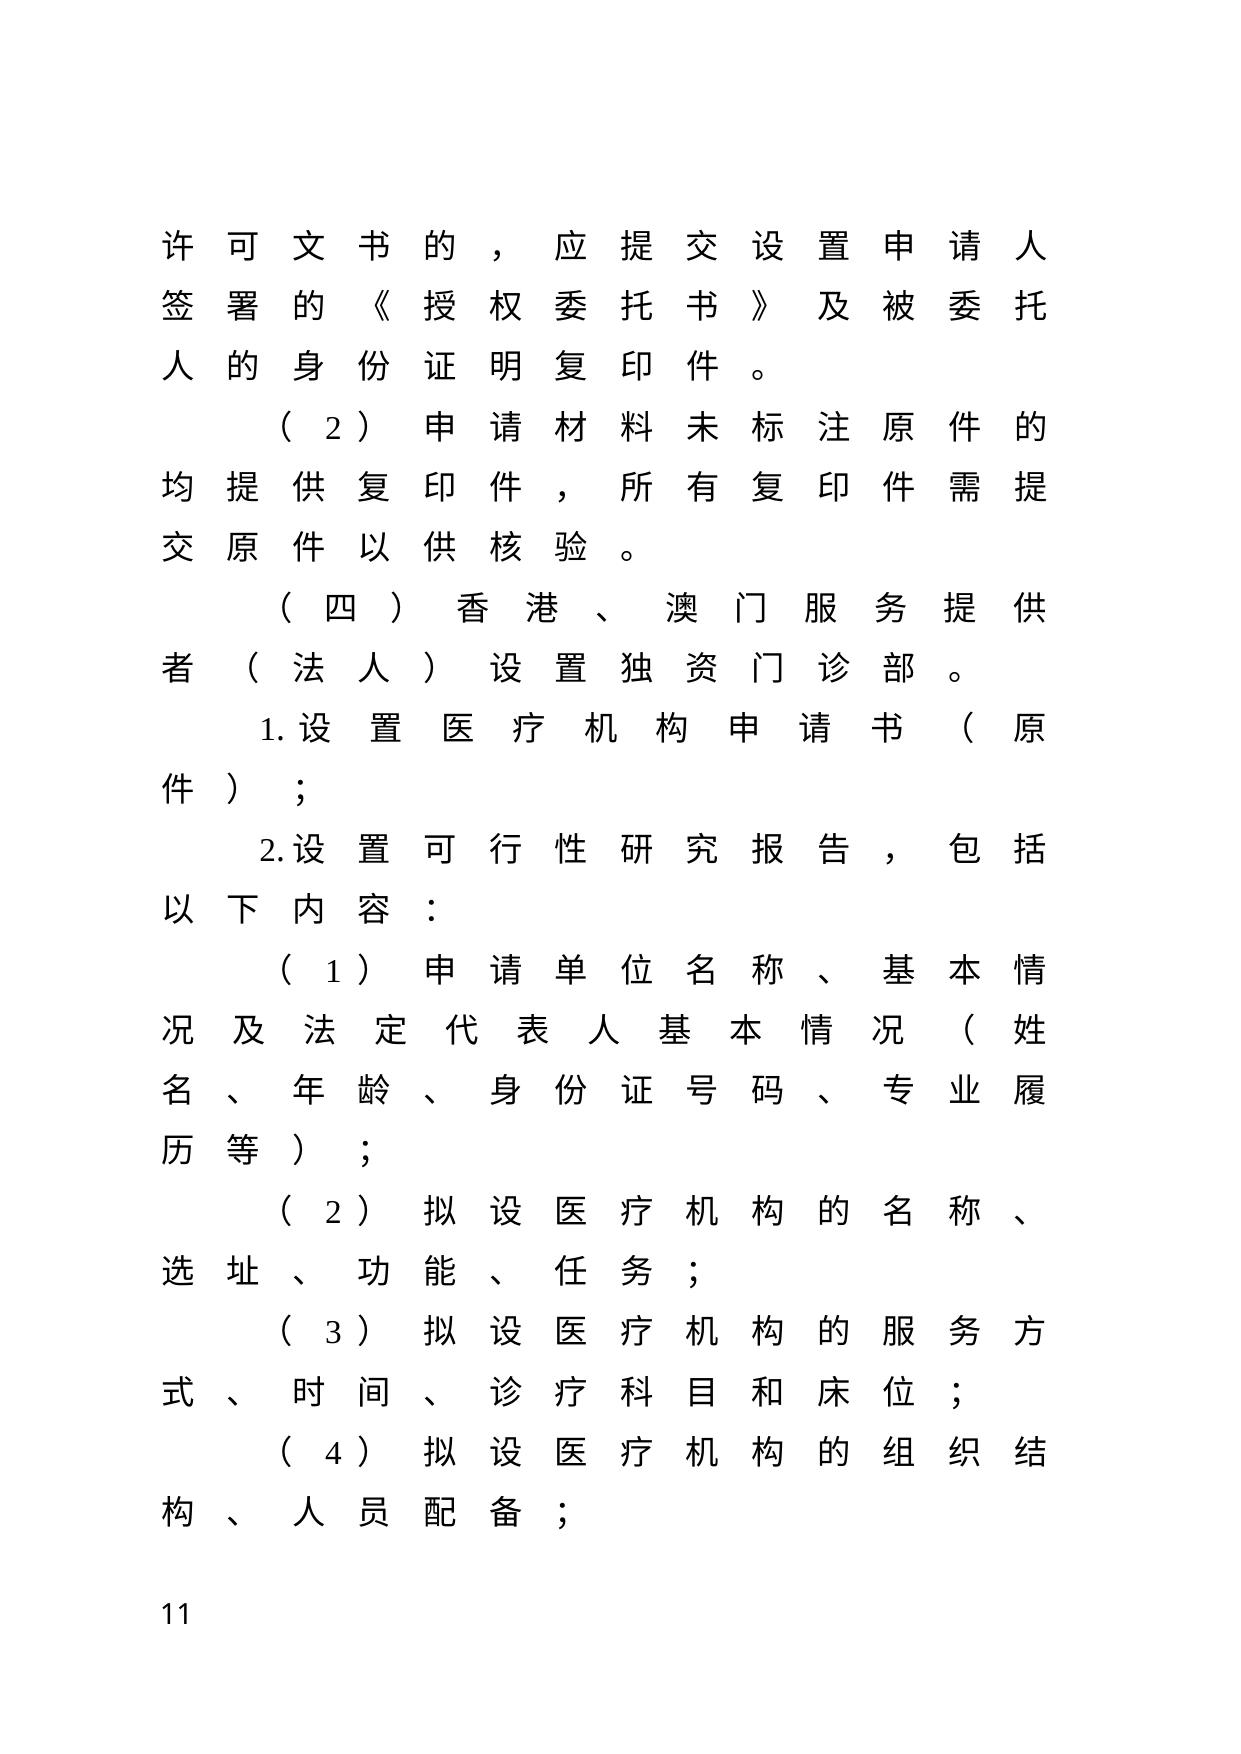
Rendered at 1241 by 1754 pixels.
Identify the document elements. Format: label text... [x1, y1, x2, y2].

text 2.设置可行性研究报告，包括以下内容： [161, 817, 1079, 937]
list 拟设医疗机构的组织结构、人员配备； [161, 1420, 1079, 1540]
text （2）申请材料未标注原件的均提供复印件，所有复印件需提交原件以供核验。 [161, 394, 1079, 575]
text （2）拟设医疗机构的名称、选址、功能、任务； [161, 1178, 1079, 1299]
text 1.设置医疗机构申请书（原件）； [161, 696, 1079, 817]
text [161, 213, 1079, 394]
list 香港、澳门服务提供者（法人）设置独资门诊部。 [161, 575, 1079, 696]
text （1）申请单位名称、基本情况及法定代表人基本情况（姓名、年龄、身份证号码、专业履历等）； [161, 937, 1079, 1178]
text （3）拟设医疗机构的服务方式、时间、诊疗科目和床位； [161, 1299, 1079, 1420]
